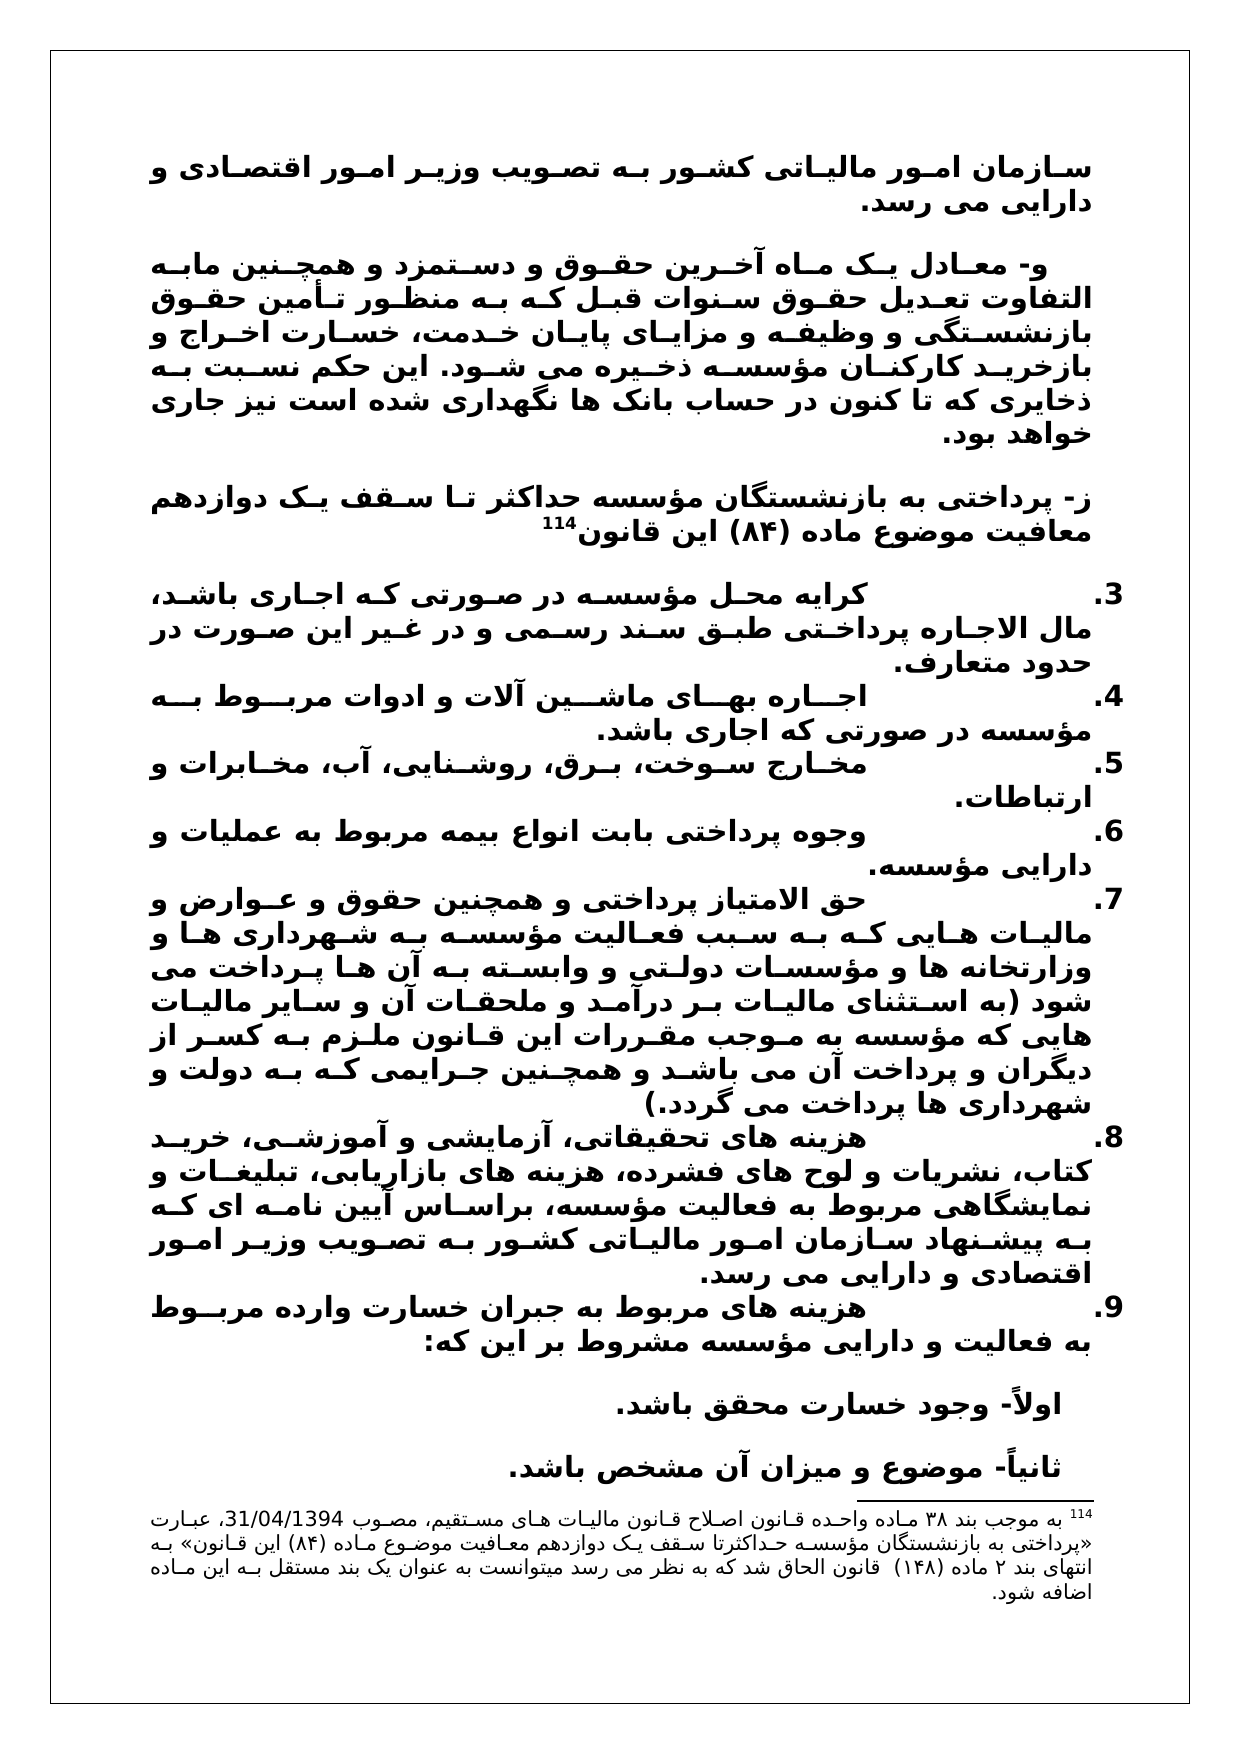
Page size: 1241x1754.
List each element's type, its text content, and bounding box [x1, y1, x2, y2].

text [150, 150, 1093, 218]
list وجوه پرداختی بابت انواع بیمه مربوط به عملیات و دارایی مؤسسه. [150, 815, 1093, 883]
list کرایه محل مؤسسه در صورتی که اجاری باشد، مال الاجاره پرداختی طبق سند رسمی و در غیر این صورت در حدود متعارف. [150, 577, 1093, 679]
text ز- پرداختی به بازنشستگان مؤسسه حداکثر تا سقف یک دوازدهم معافیت موضوع ماده (۸۴) این قانون [150, 480, 1093, 548]
text و- معادل یک ماه آخرین حقوق و دستمزد و همچنین مابه التفاوت تعدیل حقوق سنوات قبل که به منظور تأمین حقوق بازنشستگی و وظیفه و مزایای پایان خدمت، خسارت اخراج و بازخرید کارکنان مؤسسه ذخیره می شود. این حکم نسبت به ذخایری که تا کنون در حساب بانک ها نگهداری شده است نیز جاری خواهد بود. [150, 247, 1093, 451]
list حق الامتیاز پرداختی و همچنین حقوق و عوارض و مالیات هایی که به سبب فعالیت مؤسسه به شهرداری ها و وزارتخانه ها و مؤسسات دولتی و وابسته به آن ها پرداخت می شود (به استثنای مالیات بر درآمد و ملحقات آن و سایر مالیات هایی که مؤسسه به موجب مقررات این قانون ملزم به کسر از دیگران و پرداخت آن می باشد و همچنین جرایمی که به دولت و شهرداری ها پرداخت می گردد.) [150, 883, 1093, 1120]
text ثانیاً- موضوع و میزان آن مشخص باشد. [150, 1450, 1093, 1484]
list هزینه های تحقیقاتی، آزمایشی و آموزشی، خرید کتاب، نشریات و لوح های فشرده، هزینه های بازاریابی، تبلیغات و نمایشگاهی مربوط به فعالیت مؤسسه، براساس آیین نامه ای که به پیشنهاد سازمان امور مالیاتی کشور به تصویب وزیر امور اقتصادی و دارایی می رسد. [150, 1120, 1093, 1290]
list اجاره بهای ماشین آلات و ادوات مربوط به مؤسسه در صورتی که اجاری باشد. [150, 679, 1093, 747]
text اولاً- وجود خسارت محقق باشد. [150, 1387, 1093, 1421]
list مخارج سوخت، برق، روشنایی، آب، مخابرات و ارتباطات. [150, 747, 1093, 815]
list هزینه های مربوط به جبران خسارت وارده مربوط به فعالیت و دارایی مؤسسه مشروط بر این که: [150, 1290, 1093, 1358]
